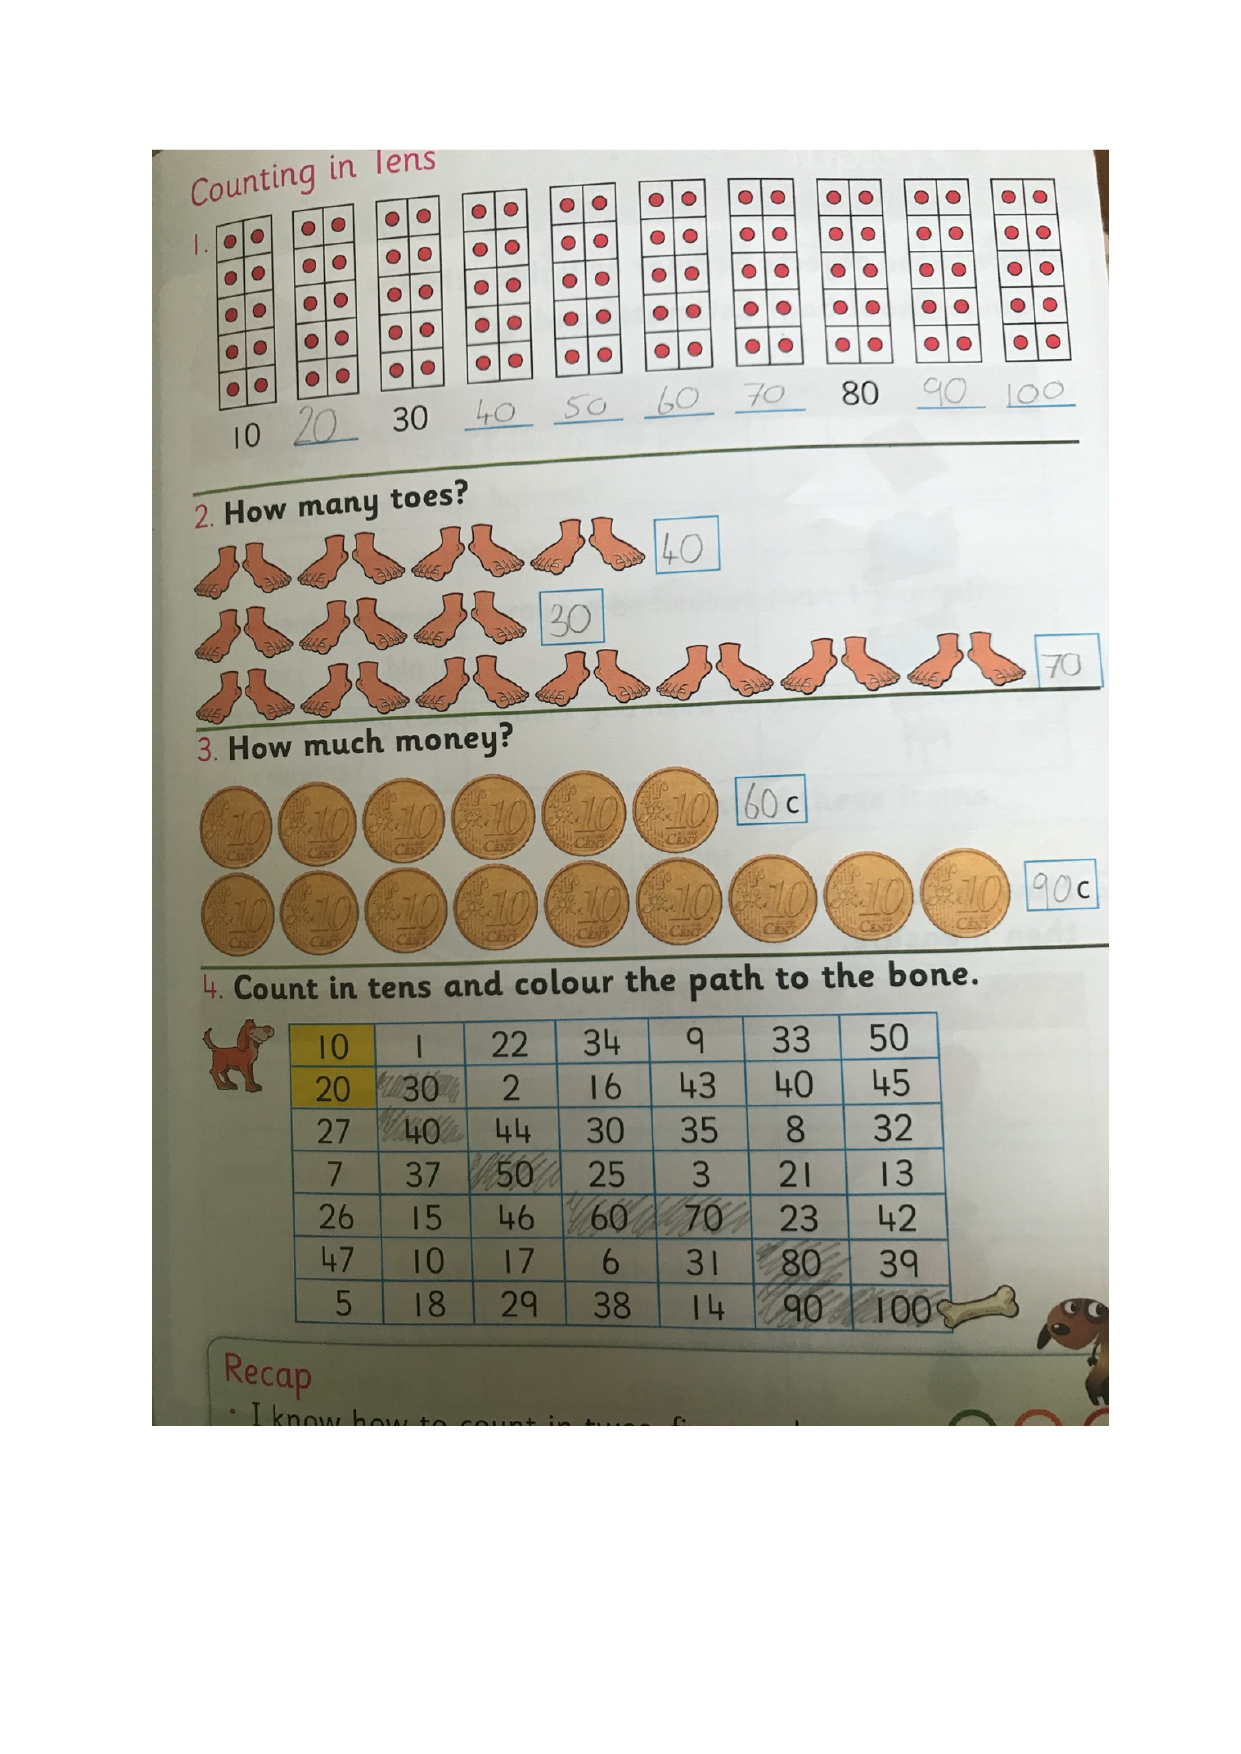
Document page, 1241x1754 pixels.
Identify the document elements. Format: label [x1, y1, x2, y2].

picture [153, 151, 1109, 1425]
